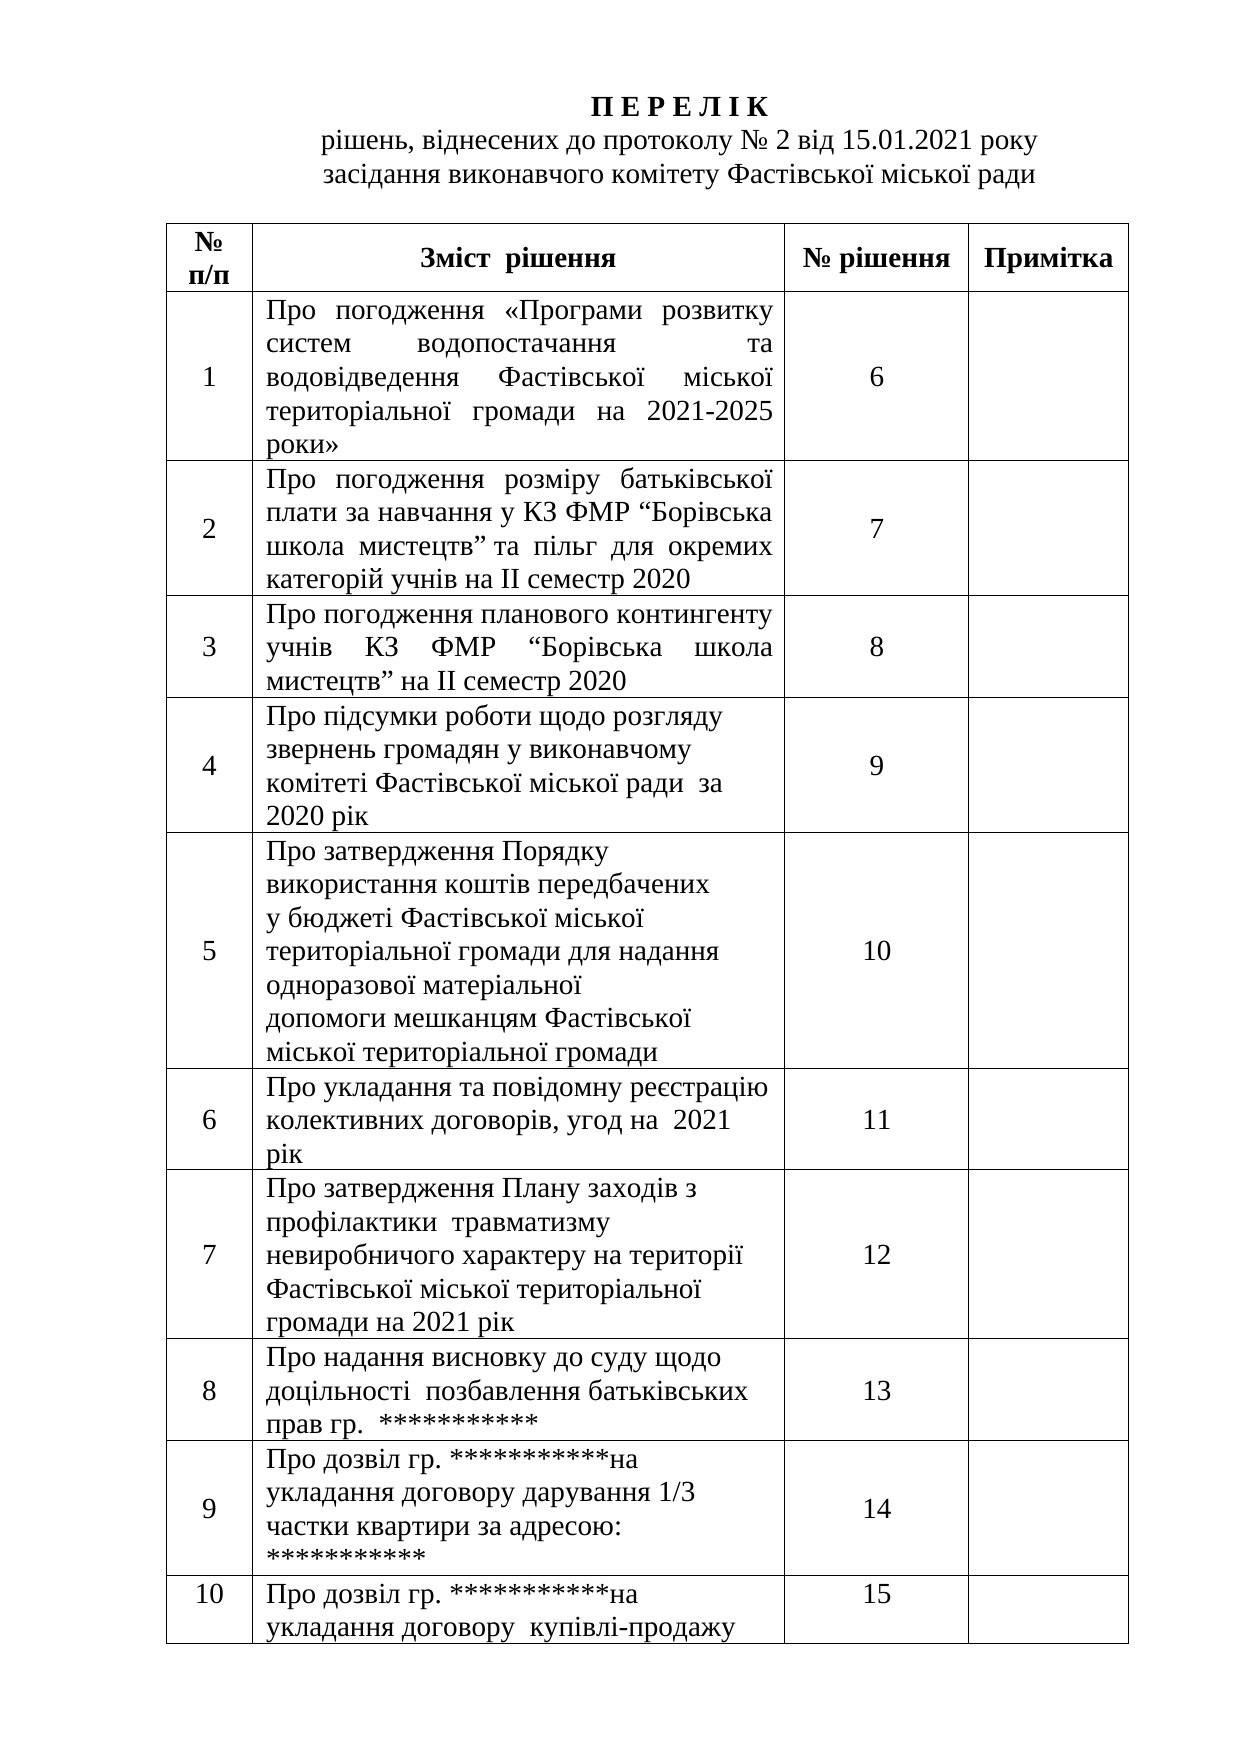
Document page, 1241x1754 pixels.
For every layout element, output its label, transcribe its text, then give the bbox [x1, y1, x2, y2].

table_cell [969, 596, 1128, 697]
table_cell Про затвердження Порядку використання коштів передбачених у бюджеті Фастівської міської територіальної громади для надання одноразової матеріальної допомоги мешканцям Фастівської міської територіальної громади [253, 833, 784, 1068]
table_cell 11 [785, 1069, 968, 1169]
table_cell Про надання висновку до суду щодо доцільності позбавлення батьківських прав гр. *********** [253, 1339, 784, 1440]
table_cell [969, 1576, 1128, 1643]
table_header Зміст рішення [253, 224, 784, 291]
table_cell 10 [785, 833, 968, 1068]
table_cell Про затвердження Плану заходів з профілактики травматизму невиробничого характеру на території Фастівської міської територіальної громади на 2021 рік [253, 1170, 784, 1338]
table_cell 2 [167, 461, 252, 595]
table_cell 15 [785, 1576, 968, 1643]
table_cell [969, 698, 1128, 832]
table_cell Про погодження планового контингенту учнів КЗ ФМР “Борівська школа мистецтв” на ІІ семестр 2020 [253, 596, 784, 697]
table_cell 8 [785, 596, 968, 697]
table_cell 6 [167, 1069, 252, 1169]
table_cell 14 [785, 1441, 968, 1575]
table_header № рішення [785, 224, 968, 291]
table_cell 13 [785, 1339, 968, 1440]
table_cell 12 [785, 1170, 968, 1338]
table_cell [969, 1339, 1128, 1440]
table_header № п/п [167, 224, 252, 291]
table_cell 3 [167, 596, 252, 697]
table_cell Про погодження розміру батьківської плати за навчання у КЗ ФМР “Борівська школа мистецтв” та пільг для окремих категорій учнів на ІІ семестр 2020 [253, 461, 784, 595]
table_cell 5 [167, 833, 252, 1068]
table_cell 1 [167, 292, 252, 460]
table_cell Про погодження «Програми розвитку систем водопостачання та водовідведення Фастівської міської територіальної громади на 2021-2025 роки» [253, 292, 784, 460]
table_cell Про укладання та повідомну реєстрацію колективних договорів, угод на 2021 рік [253, 1069, 784, 1169]
table_cell 10 [167, 1576, 252, 1643]
table_cell [969, 292, 1128, 460]
table_cell 6 [785, 292, 968, 460]
table_cell 7 [785, 461, 968, 595]
table_cell [969, 1069, 1128, 1169]
table_cell 7 [167, 1170, 252, 1338]
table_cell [253, 1576, 784, 1643]
table_cell Про дозвіл гр. ***********на укладання договору дарування 1/3 частки квартири за адресою: *********** [253, 1441, 784, 1575]
subtitle П Е Р Е Л І К [177, 89, 1181, 122]
table_cell [969, 833, 1128, 1068]
table_cell 4 [167, 698, 252, 832]
table_cell [969, 1170, 1128, 1338]
table_cell [969, 461, 1128, 595]
table_cell 9 [785, 698, 968, 832]
table_cell [969, 1441, 1128, 1575]
table_cell 9 [167, 1441, 252, 1575]
text засідання виконавчого комітету Фастівської міської ради [177, 156, 1181, 189]
table_header Примітка [969, 224, 1128, 291]
text рішень, віднесених до протоколу № 2 від 15.01.2021 року [177, 122, 1181, 156]
table_cell Про підсумки роботи щодо розгляду звернень громадян у виконавчому комітеті Фастівської міської ради за 2020 рік [253, 698, 784, 832]
table_cell 8 [167, 1339, 252, 1440]
